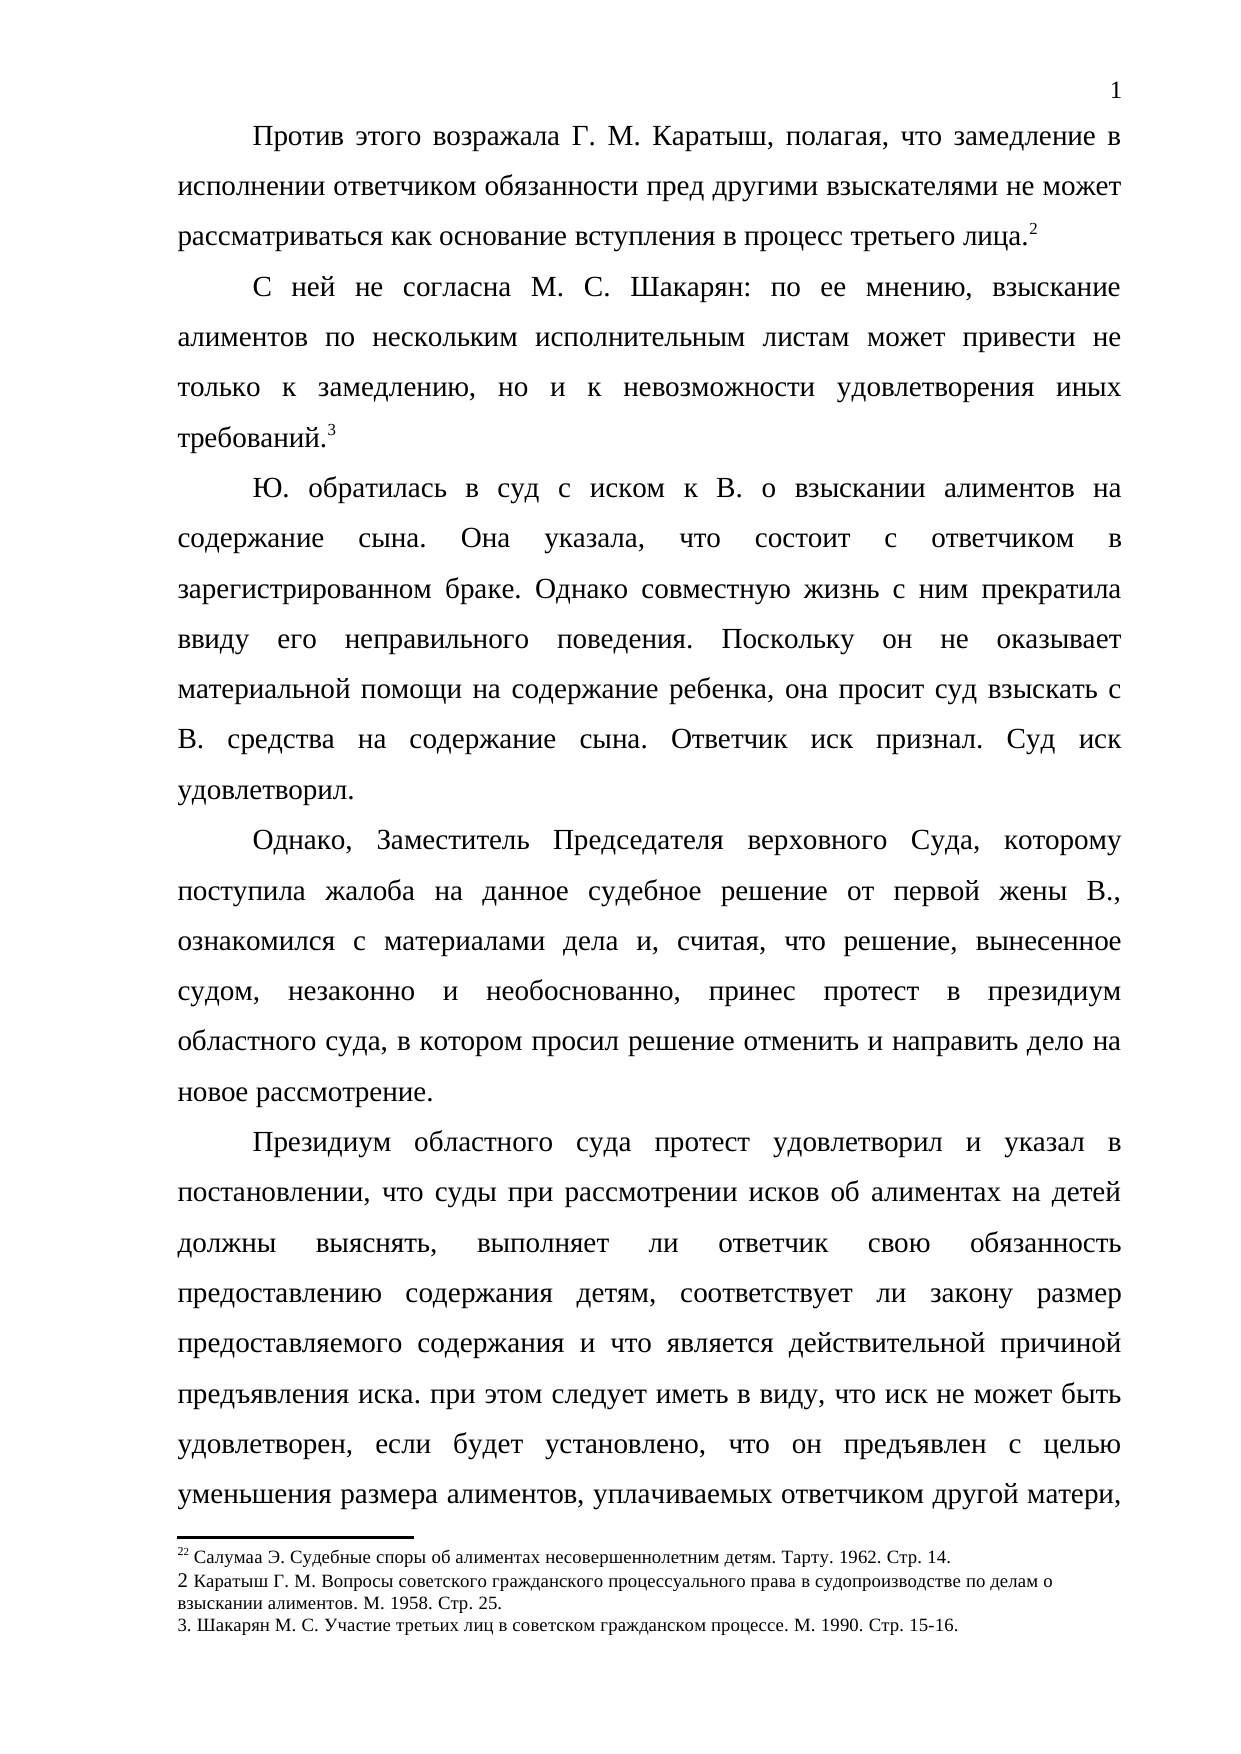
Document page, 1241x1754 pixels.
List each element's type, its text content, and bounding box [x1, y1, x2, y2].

text Против этого возражала Г. М. Каратыш, полагая, что замедление в исполнении ответчиком обязанности пред другими взыскателями не может рассматриваться как основание вступления в процесс третьего лица.2 [177, 118, 1122, 252]
text С ней не согласна М. С. Шакарян: по ее мнению, взыскание алиментов по нескольким исполнительным листам может привести не только к замедлению, но и к невозможности удовлетворения иных требований.3 [177, 269, 1122, 453]
text Ю. обратилась в суд с иском к В. о взыскании алиментов на содержание сына. Она указала, что состоит с ответчиком в зарегистрированном браке. Однако совместную жизнь с ним прекратила ввиду его неправильного поведения. Поскольку он не оказывает материальной помощи на содержание ребенка, она просит суд взыскать с В. средства на содержание сына. Ответчик иск признал. Суд иск удовлетворил. [177, 470, 1122, 806]
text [177, 1124, 1122, 1510]
text Однако, Заместитель Председателя верховного Суда, которому поступила жалоба на данное судебное решение от первой жены В., ознакомился с материалами дела и, считая, что решение, вынесенное судом, незаконно и необоснованно, принес протест в президиум областного суда, в котором просил решение отменить и направить дело на новое рассмотрение. [177, 822, 1122, 1108]
